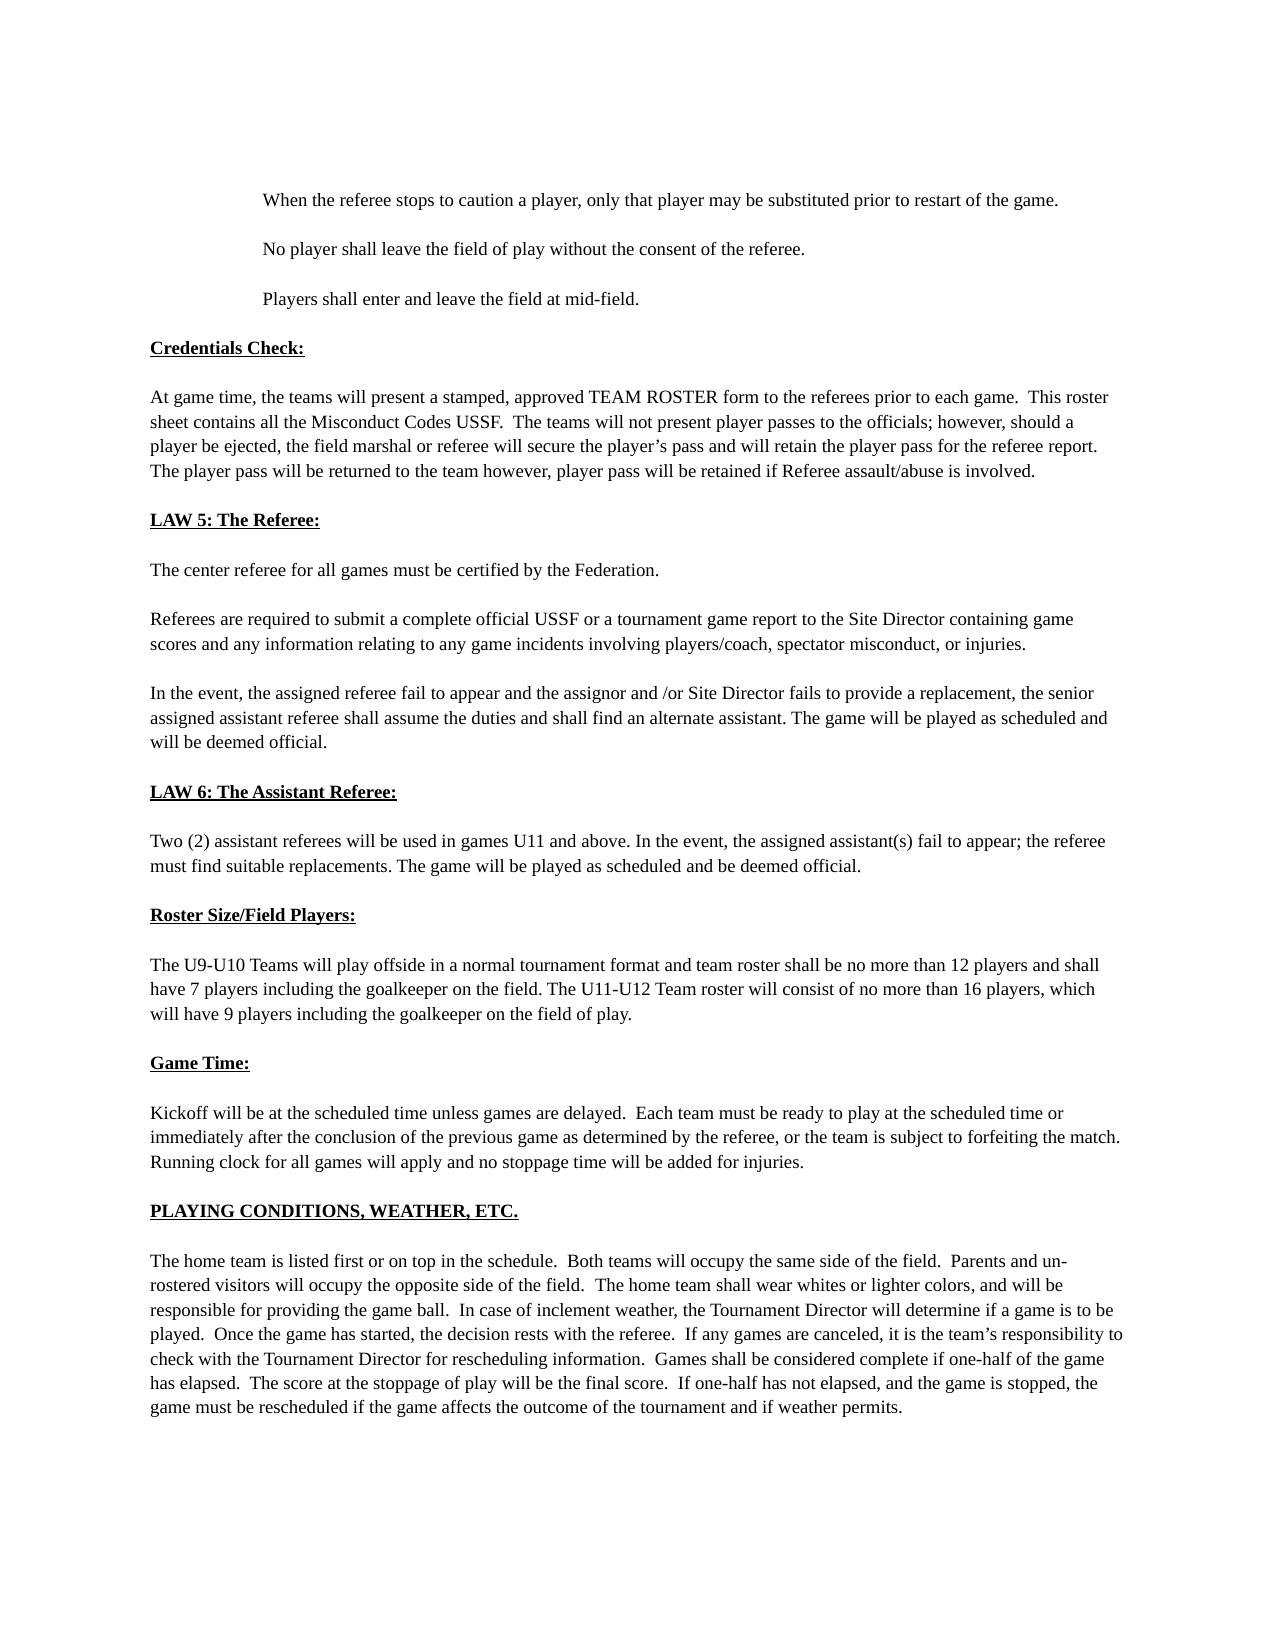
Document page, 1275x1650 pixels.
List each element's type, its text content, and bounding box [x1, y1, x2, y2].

text LAW 5: The Referee: [150, 509, 1125, 531]
text Credentials Check: [150, 337, 1125, 358]
text Referees are required to submit a complete official USSF or a tournament game report to the Site Director containing game scores and any information relating to any game incidents involving players/coach, spectator misconduct, or injuries. [150, 608, 1125, 654]
text At game time, the teams will present a stamped, approved TEAM ROSTER form to the referees prior to each game. This roster sheet contains all the Misconduct Codes USSF. The teams will not present player passes to the officials; however, should a player be ejected, the field marshal or referee will secure the player’s pass and will retain the player pass for the referee report. The player pass will be returned to the team however, player pass will be retained if Referee assault/abuse is involved. [150, 386, 1125, 481]
text Players shall enter and leave the field at mid-field. [187, 287, 1125, 309]
text Kickoff will be at the scheduled time unless games are delayed. Each team must be ready to play at the scheduled time or immediately after the conclusion of the previous game as determined by the referee, or the team is subject to forfeiting the match. Running clock for all games will apply and no stoppage time will be added for injuries. [150, 1102, 1125, 1172]
text The U9-U10 Teams will play offside in a normal tournament format and team roster shall be no more than 12 players and shall have 7 players including the goalkeeper on the field. The U11-U12 Team roster will consist of no more than 16 players, which will have 9 players including the goalkeeper on the field of play. [150, 954, 1125, 1024]
text The center referee for all games must be certified by the Federation. [150, 559, 1125, 580]
text No player shall leave the field of play without the consent of the referee. [187, 238, 1125, 259]
text When the referee stops to caution a player, only that player may be substituted prior to restart of the game. [187, 188, 1125, 210]
text LAW 6: The Assistant Referee: [150, 781, 1125, 802]
text Game Time: [150, 1052, 1125, 1074]
text The home team is listed first or on top in the schedule. Both teams will occupy the same side of the field. Parents and un-rostered visitors will occupy the opposite side of the field. The home team shall wear whites or lighter colors, and will be responsible for providing the game ball. In case of inclement weather, the Tournament Director will determine if a game is to be played. Once the game has started, the decision rests with the referee. If any games are canceled, it is the team’s responsibility to check with the Tournament Director for rescheduling information. Games shall be considered complete if one-half of the game has elapsed. The score at the stoppage of play will be the final score. If one-half has not elapsed, and the game is stopped, the game must be rescheduled if the game affects the outcome of the tournament and if weather permits. [150, 1249, 1125, 1418]
text PLAYING CONDITIONS, WEATHER, ETC. [150, 1200, 1125, 1222]
text Two (2) assistant referees will be used in games U11 and above. In the event, the assigned assistant(s) fail to appear; the referee must find suitable replacements. The game will be played as scheduled and be deemed official. [150, 830, 1125, 876]
text Roster Size/Field Players: [150, 904, 1125, 926]
text In the event, the assigned referee fail to appear and the assignor and /or Site Director fails to provide a replacement, the senior assigned assistant referee shall assume the duties and shall find an alternate assistant. The game will be played as scheduled and will be deemed official. [150, 682, 1125, 753]
